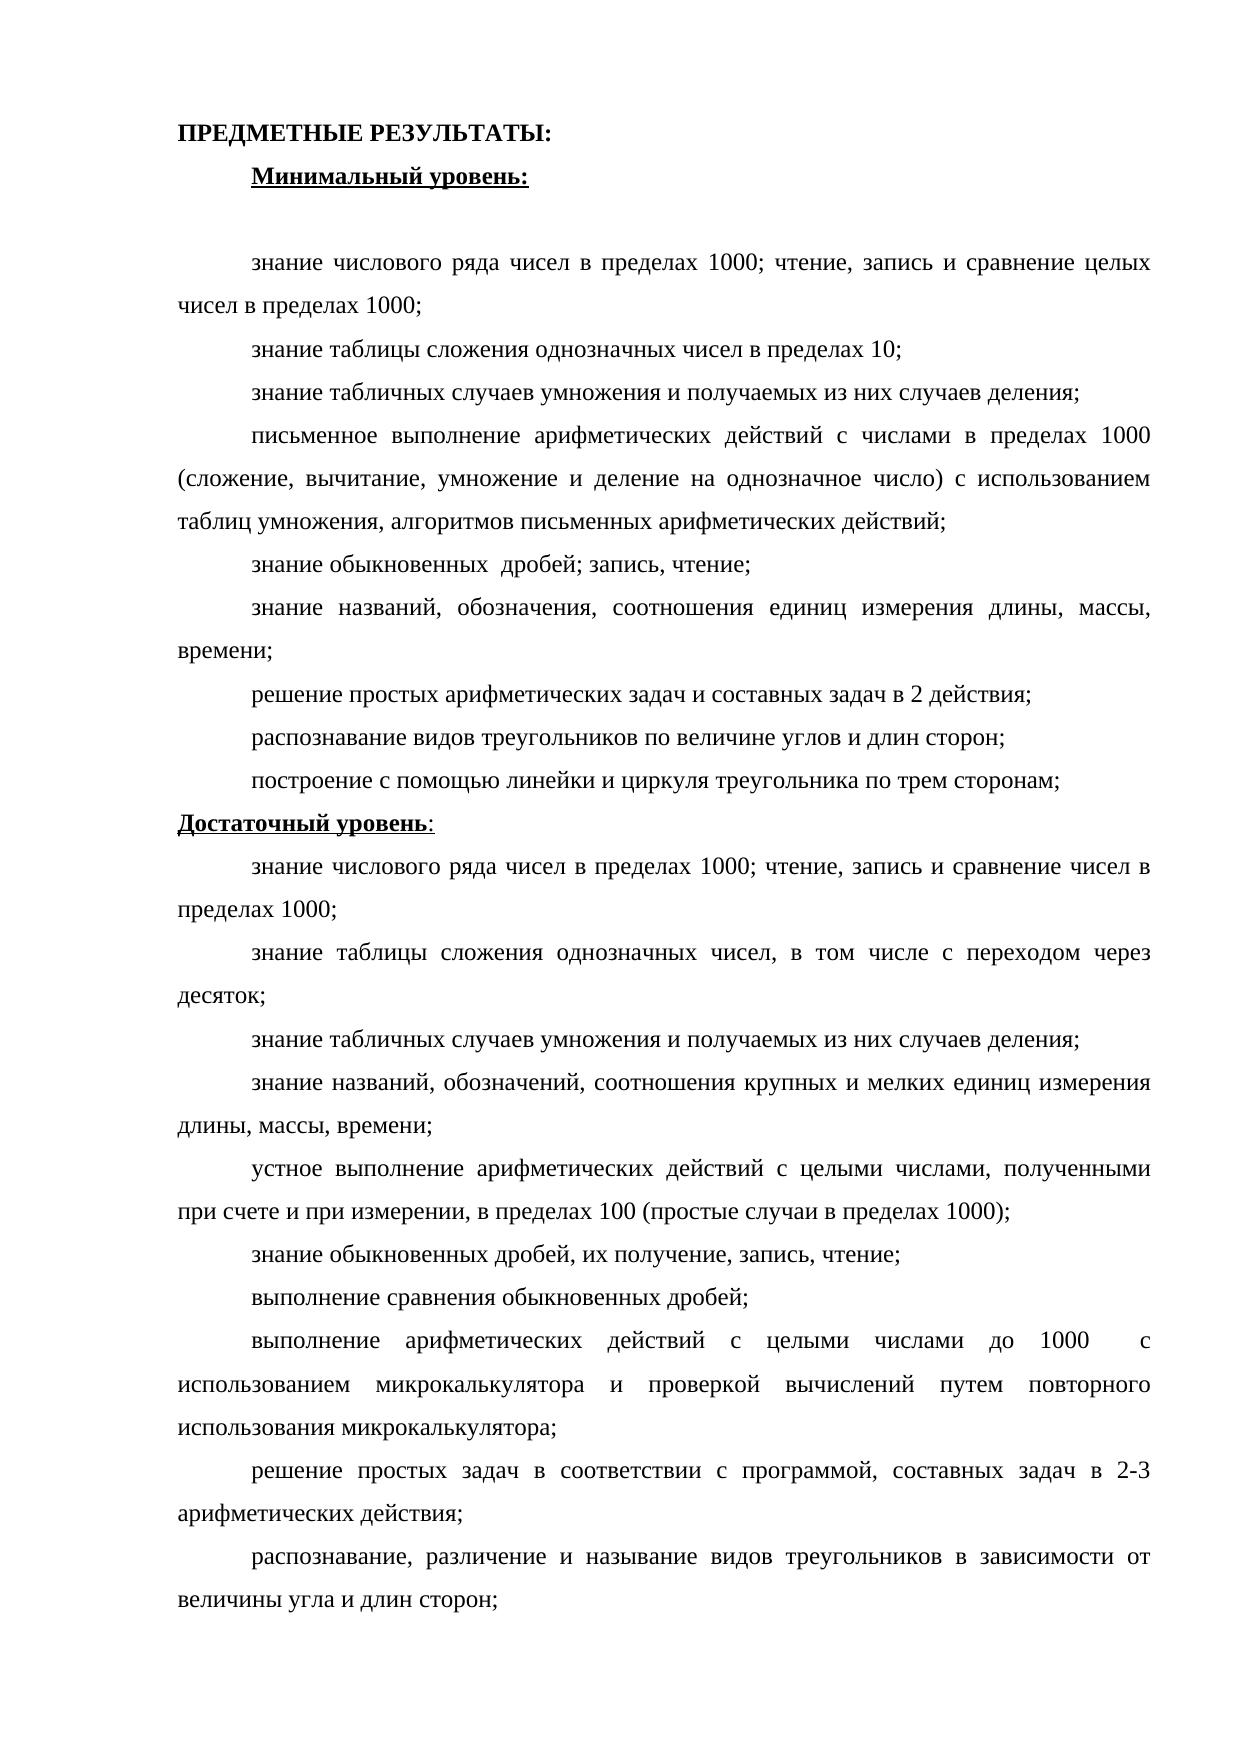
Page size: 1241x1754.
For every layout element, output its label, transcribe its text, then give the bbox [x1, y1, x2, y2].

text знание обыкновенных дробей; запись, чтение; [177, 549, 1152, 578]
text ПРЕДМЕТНЫЕ РЕЗУЛЬТАТЫ: [177, 118, 1152, 147]
text построение с помощью линейки и циркуля треугольника по трем сторонам; [177, 765, 1152, 794]
text решение простых задач в соответствии с программой, составных задач в 2-3 арифметических действия; [177, 1455, 1152, 1527]
text письменное выполнение арифметических действий с числами в пределах 1000 (сложение, вычитание, умножение и деление на однозначное число) с использованием таблиц умножения, алгоритмов письменных арифметических действий; [177, 420, 1152, 535]
text знание названий, обозначений, соотношения крупных и мелких единиц измерения длины, массы, времени; [177, 1067, 1152, 1139]
text знание названий, обозначения, соотношения единиц измерения длины, массы, времени; [177, 592, 1152, 664]
text выполнение сравнения обыкновенных дробей; [177, 1282, 1152, 1311]
text решение простых арифметических задач и составных задач в 2 действия; [177, 679, 1152, 707]
text знание числового ряда чисел в пределах 1000; чтение, запись и сравнение чисел в пределах 1000; [177, 851, 1152, 923]
text знание числового ряда чисел в пределах 1000; чтение, запись и сравнение целых чисел в пределах 1000; [177, 247, 1152, 319]
text устное выполнение арифметических действий с целыми числами, полученными при счете и при измерении, в пределах 100 (простые случаи в пределах 1000); [177, 1153, 1152, 1225]
text Достаточный уровень: [177, 808, 1152, 837]
text Минимальный уровень: [177, 161, 1152, 190]
text распознавание видов треугольников по величине углов и длин сторон; [177, 722, 1152, 751]
text распознавание, различение и называние видов треугольников в зависимости от величины угла и длин сторон; [177, 1541, 1152, 1613]
text знание обыкновенных дробей, их получение, запись, чтение; [177, 1239, 1152, 1268]
text знание табличных случаев умножения и получаемых из них случаев деления; [177, 377, 1152, 406]
text знание таблицы сложения однозначных чисел, в том числе с переходом через десяток; [177, 937, 1152, 1009]
text знание таблицы сложения однозначных чисел в пределах 10; [177, 334, 1152, 362]
text выполнение арифметических действий с целыми числами до 1000 с использованием микрокалькулятора и проверкой вычислений путем повторного использования микрокалькулятора; [177, 1326, 1152, 1441]
text знание табличных случаев умножения и получаемых из них случаев деления; [177, 1024, 1152, 1052]
